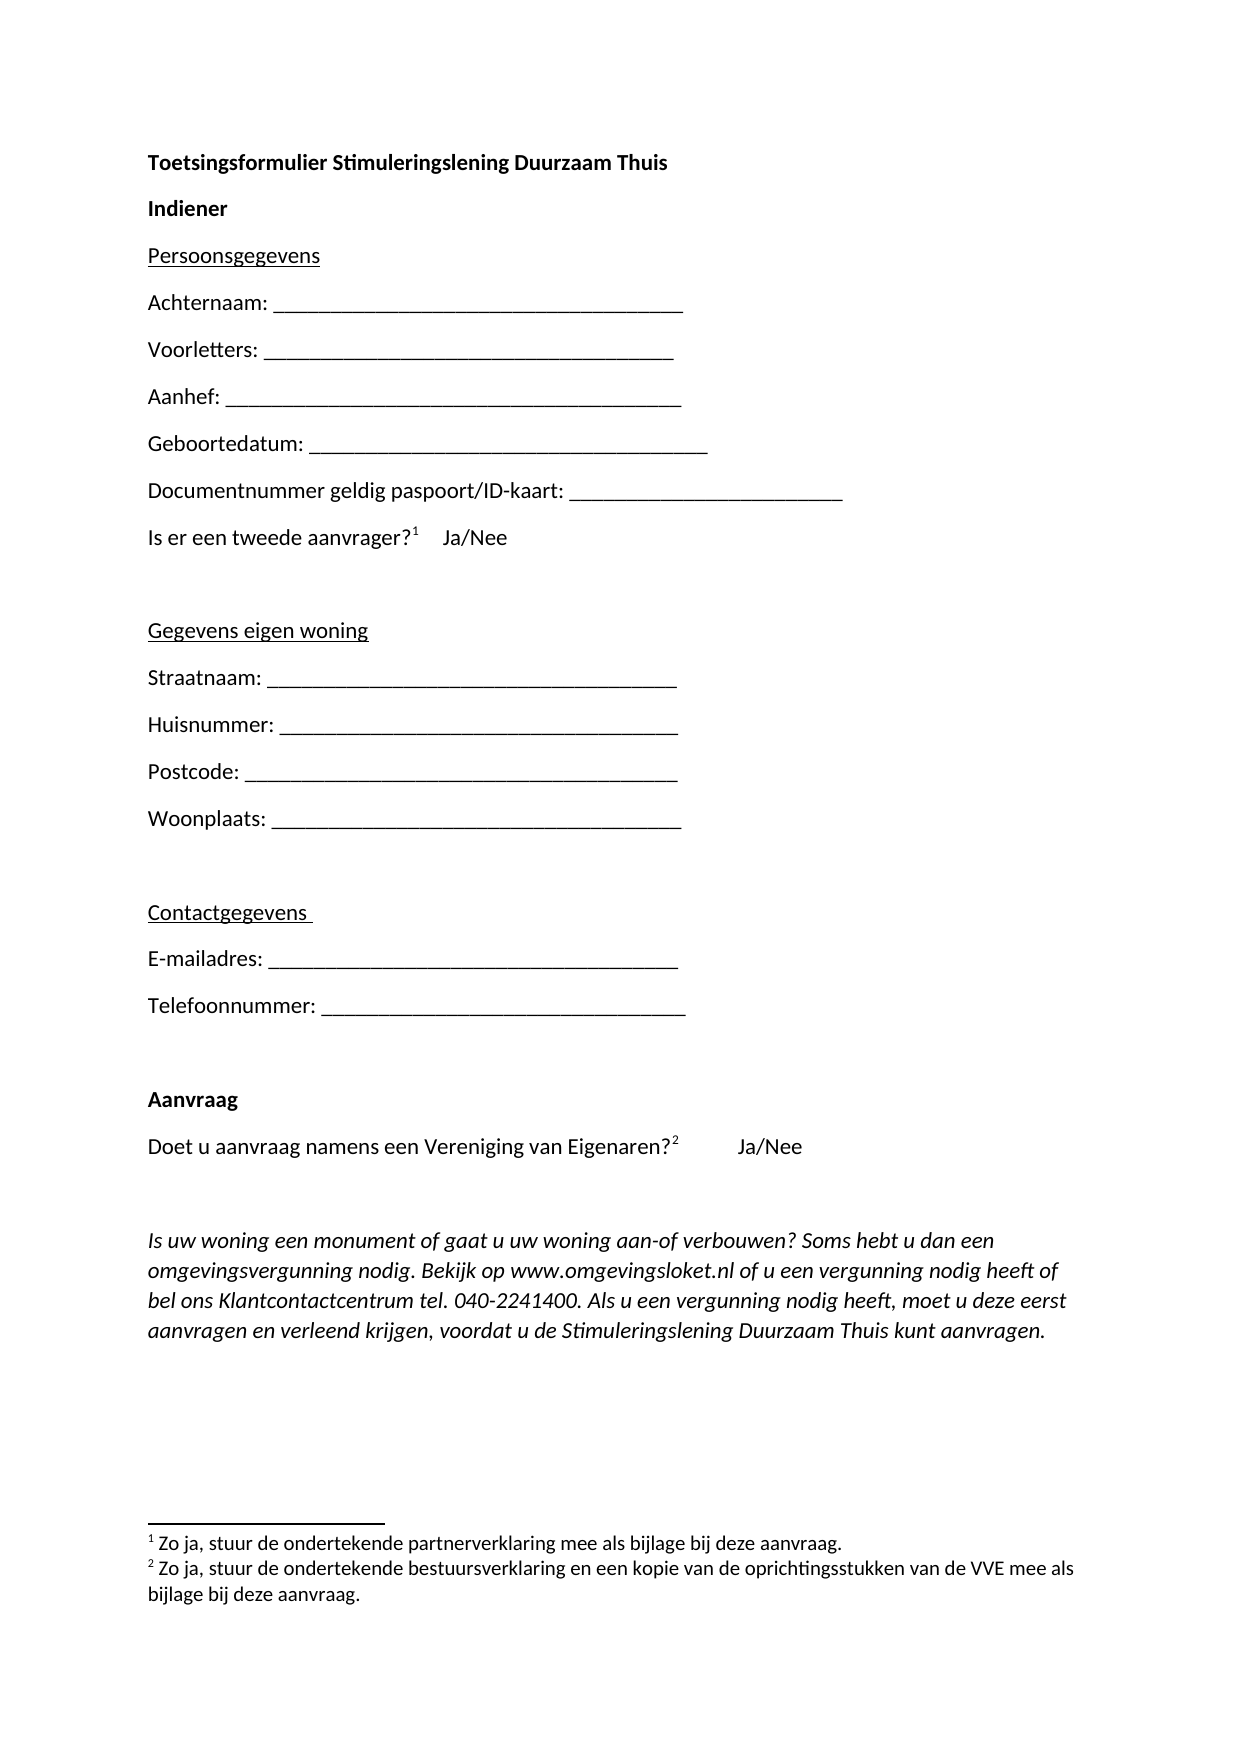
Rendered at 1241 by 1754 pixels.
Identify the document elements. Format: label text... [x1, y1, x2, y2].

text Huisnummer: ___________________________________ [148, 710, 1093, 738]
text Voorletters: ____________________________________ [148, 335, 1093, 363]
text Toetsingsformulier Stimuleringslening Duurzaam Thuis [148, 148, 1093, 176]
text Aanhef: ________________________________________ [148, 382, 1093, 410]
text Woonplaats: ____________________________________ [148, 804, 1093, 832]
text Persoonsgegevens [148, 241, 1093, 269]
text Straatnaam: ____________________________________ [148, 663, 1093, 691]
text Documentnummer geldig paspoort/ID-kaart: ________________________ [148, 476, 1093, 504]
text Doet u aanvraag namens een Vereniging van Eigenaren? Ja/Nee [148, 1132, 1093, 1160]
text Is uw woning een monument of gaat u uw woning aan-of verbouwen? Soms hebt u dan een omgevingsvergunning nodig. Bekijk op www.omgevingsloket.nl of u een vergunning nodig heeft of bel ons Klantcontactcentrum tel. 040-2241400. Als u een vergunning nodig heeft, moet u deze eerst aanvragen en verleend krijgen, voordat u de Stimuleringslening Duurzaam Thuis kunt aanvragen. [148, 1226, 1093, 1344]
text Postcode: ______________________________________ [148, 757, 1093, 785]
text E-mailadres: ____________________________________ [148, 944, 1093, 972]
text Contactgegevens [148, 898, 1093, 926]
text Indiener [148, 194, 1093, 222]
text Geboortedatum: ___________________________________ [148, 429, 1093, 457]
text Gegevens eigen woning [148, 616, 1093, 644]
text Achternaam: ____________________________________ [148, 288, 1093, 316]
text Telefoonnummer: ________________________________ [148, 991, 1093, 1019]
text Aanvraag [148, 1085, 1093, 1113]
text Is er een tweede aanvrager? Ja/Nee [148, 523, 1093, 551]
